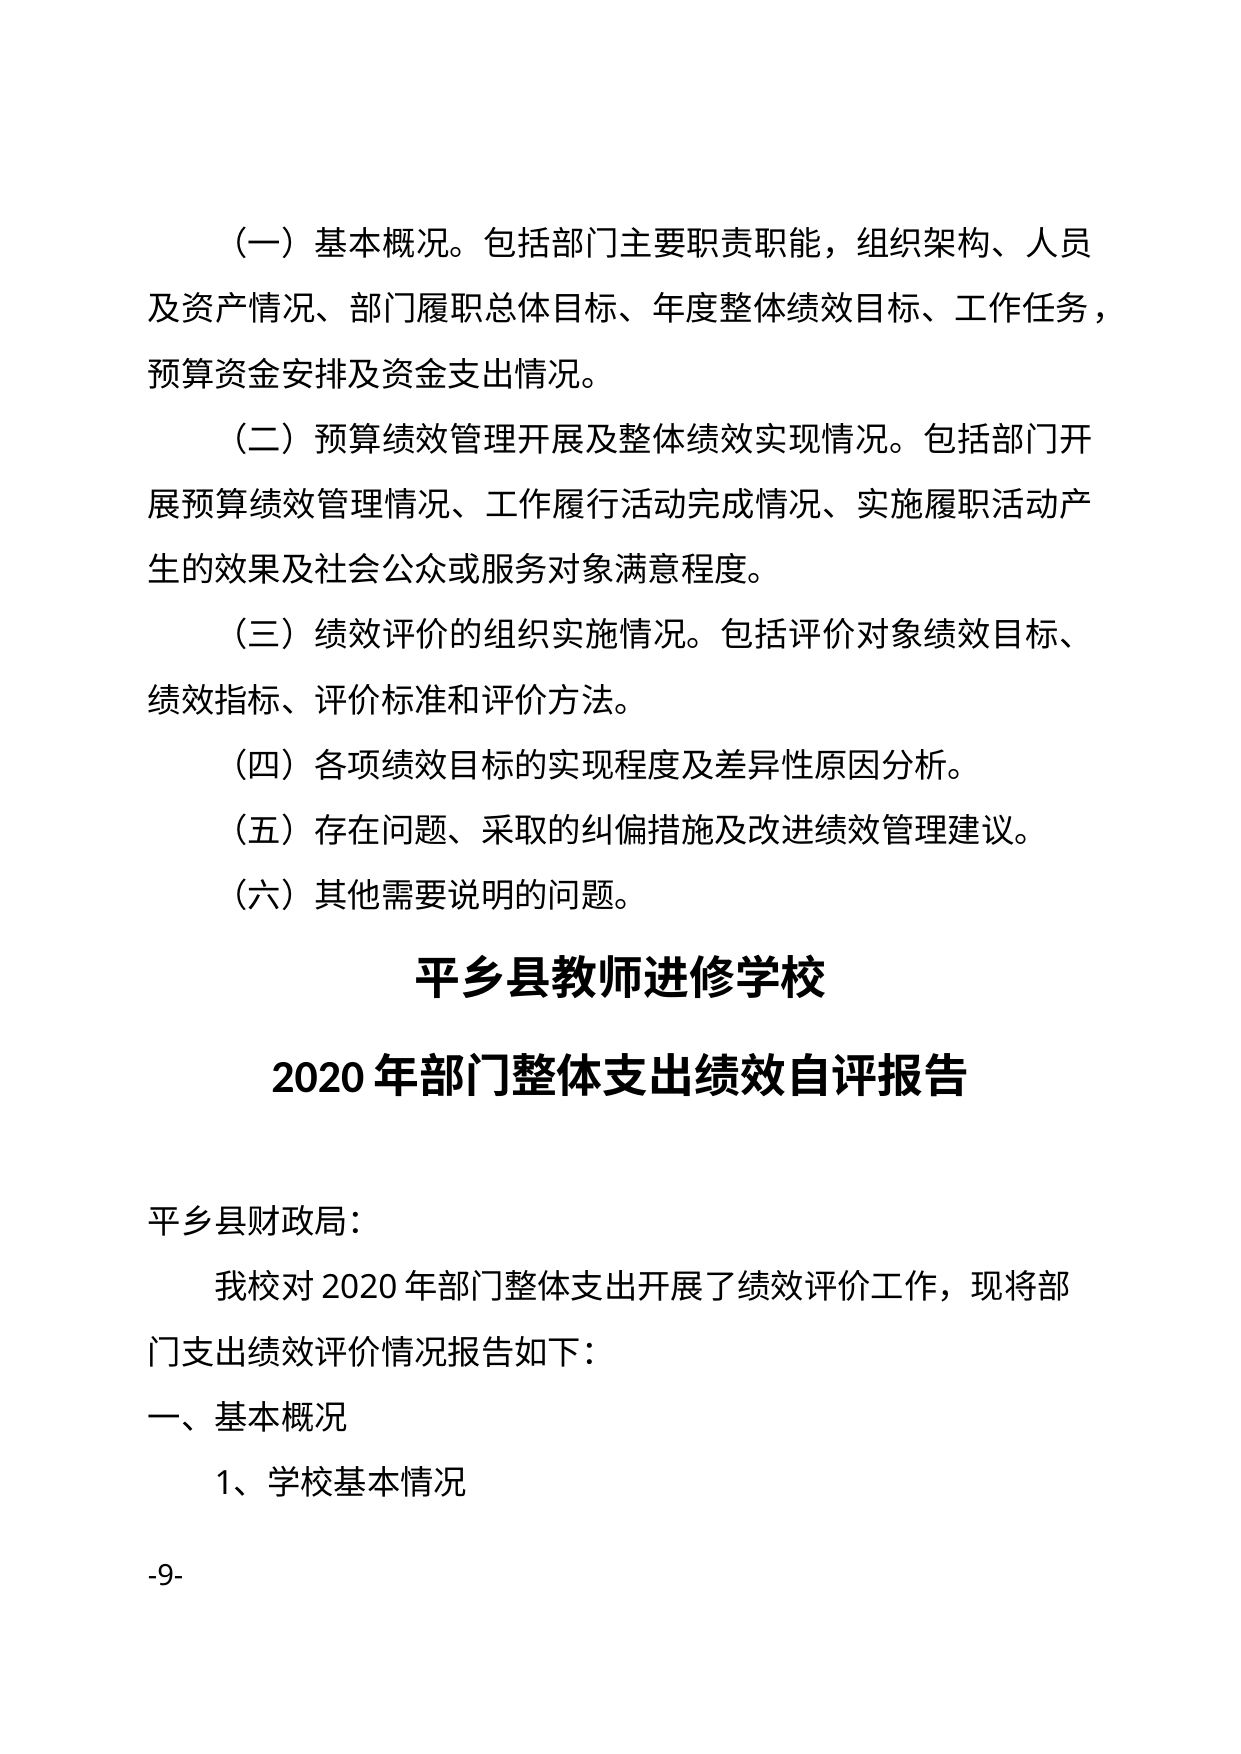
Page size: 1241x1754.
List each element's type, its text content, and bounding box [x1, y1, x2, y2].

list 基本概况。包括部门主要职责职能，组织架构、人员及资产情况、部门履职总体目标、年度整体绩效目标、工作任务，预算资金安排及资金支出情况。 [148, 208, 1092, 404]
text 平乡县教师进修学校 [148, 926, 1092, 1024]
list 存在问题、采取的纠偏措施及改进绩效管理建议。 [148, 795, 1092, 861]
text 1、学校基本情况 [148, 1447, 1092, 1513]
text 一、基本概况 [148, 1382, 1092, 1447]
text 平乡县财政局： [148, 1187, 1092, 1252]
text 我校对2020年部门整体支出开展了绩效评价工作，现将部门支出绩效评价情况报告如下： [148, 1252, 1092, 1382]
list 绩效评价的组织实施情况。包括评价对象绩效目标、绩效指标、评价标准和评价方法。 [148, 600, 1092, 730]
list 其他需要说明的问题。 [148, 861, 1092, 926]
list 各项绩效目标的实现程度及差异性原因分析。 [148, 730, 1092, 795]
text 2020年部门整体支出绩效自评报告 [148, 1024, 1092, 1121]
list 预算绩效管理开展及整体绩效实现情况。包括部门开展预算绩效管理情况、工作履行活动完成情况、实施履职活动产生的效果及社会公众或服务对象满意程度。 [148, 404, 1092, 600]
